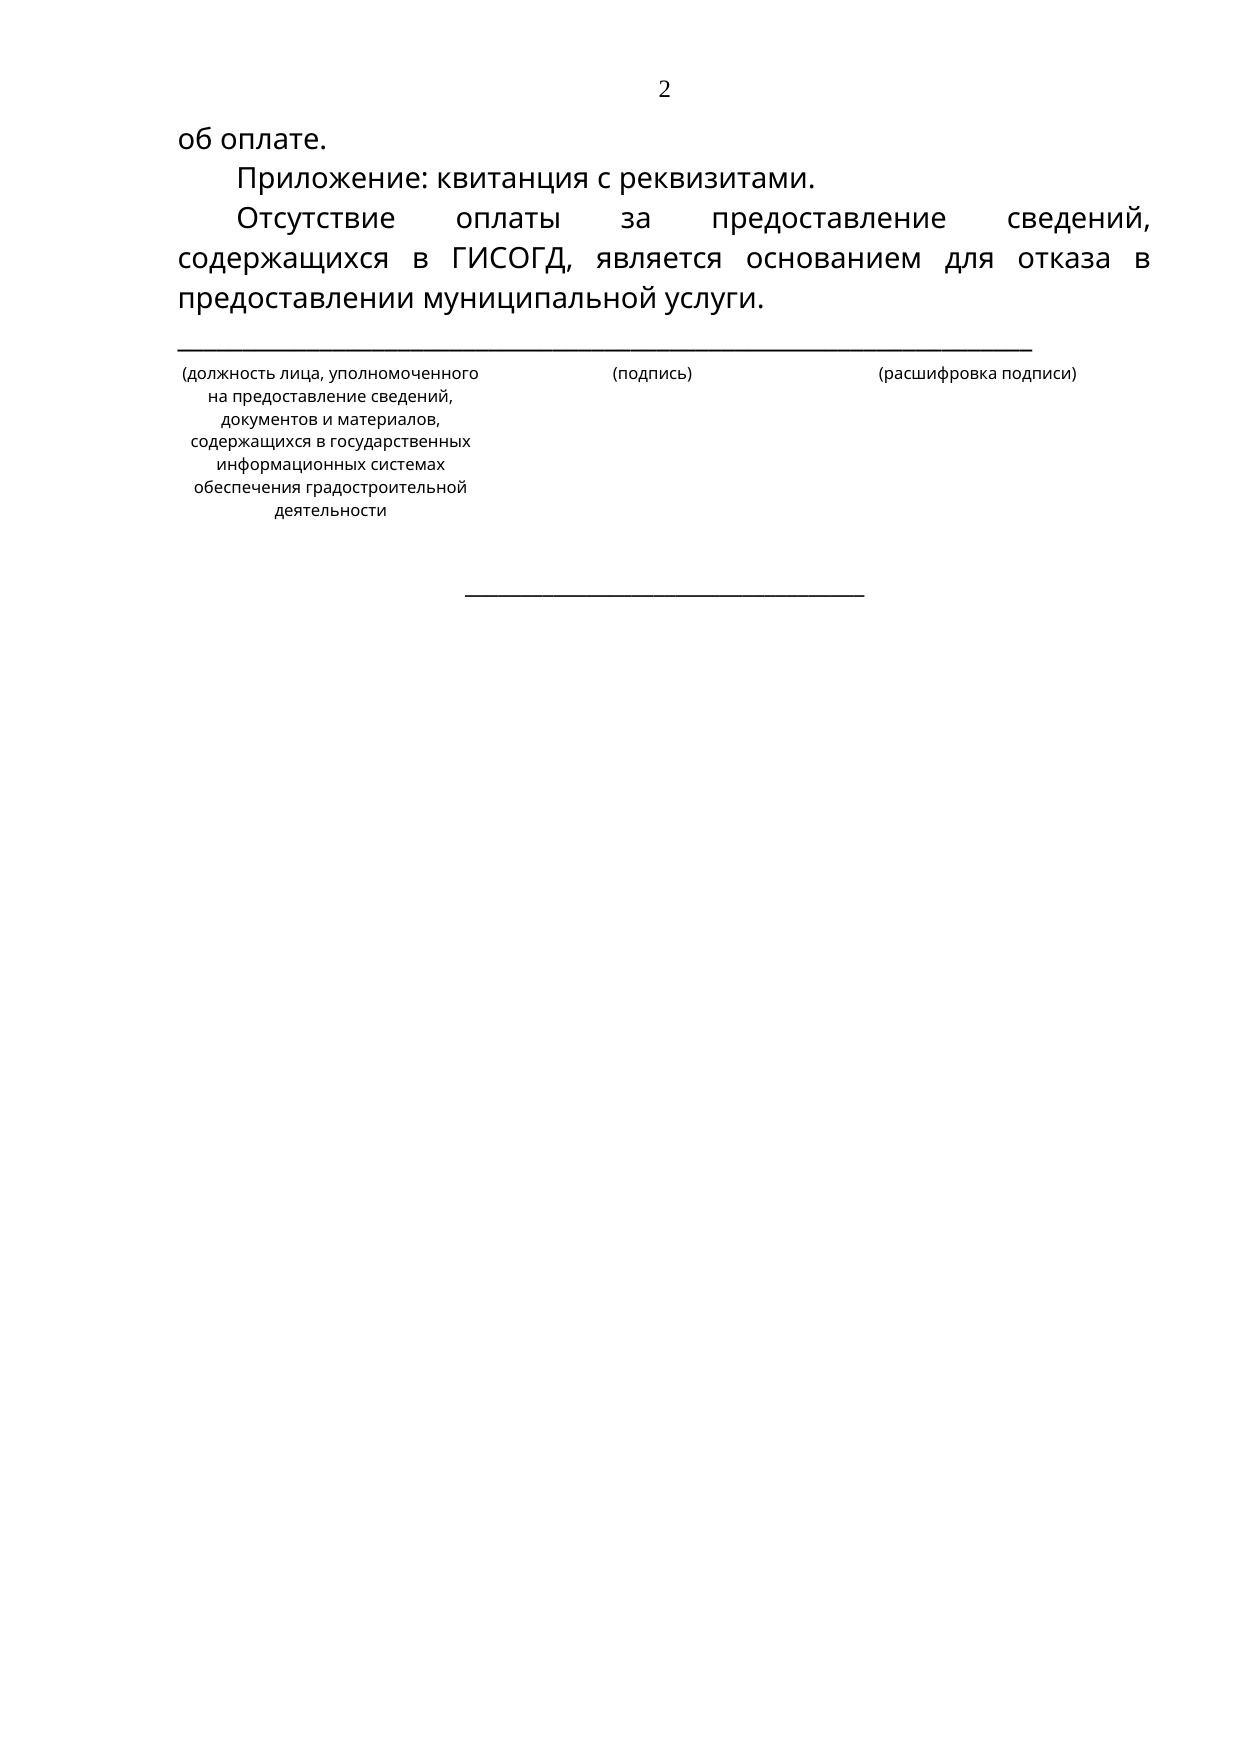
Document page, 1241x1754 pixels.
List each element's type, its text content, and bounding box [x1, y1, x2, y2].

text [177, 118, 1152, 158]
text ____________________________________ [177, 566, 1152, 600]
table_header (расшифровка подписи) [815, 356, 1140, 527]
text Приложение: квитанция с реквизитами. [177, 158, 1152, 197]
table_header (должность лица, уполномоченного на предоставление сведений, документов и материалов, содержащихся в государственных информационных системах обеспечения градостроительной деятельности [171, 356, 490, 527]
table_header (подпись) [490, 356, 815, 527]
text __________________________________________________________________ [177, 317, 1152, 356]
text Отсутствие оплаты за предоставление сведений, содержащихся в ГИСОГД, является основанием для отказа в предоставлении муниципальной услуги. [177, 197, 1152, 317]
